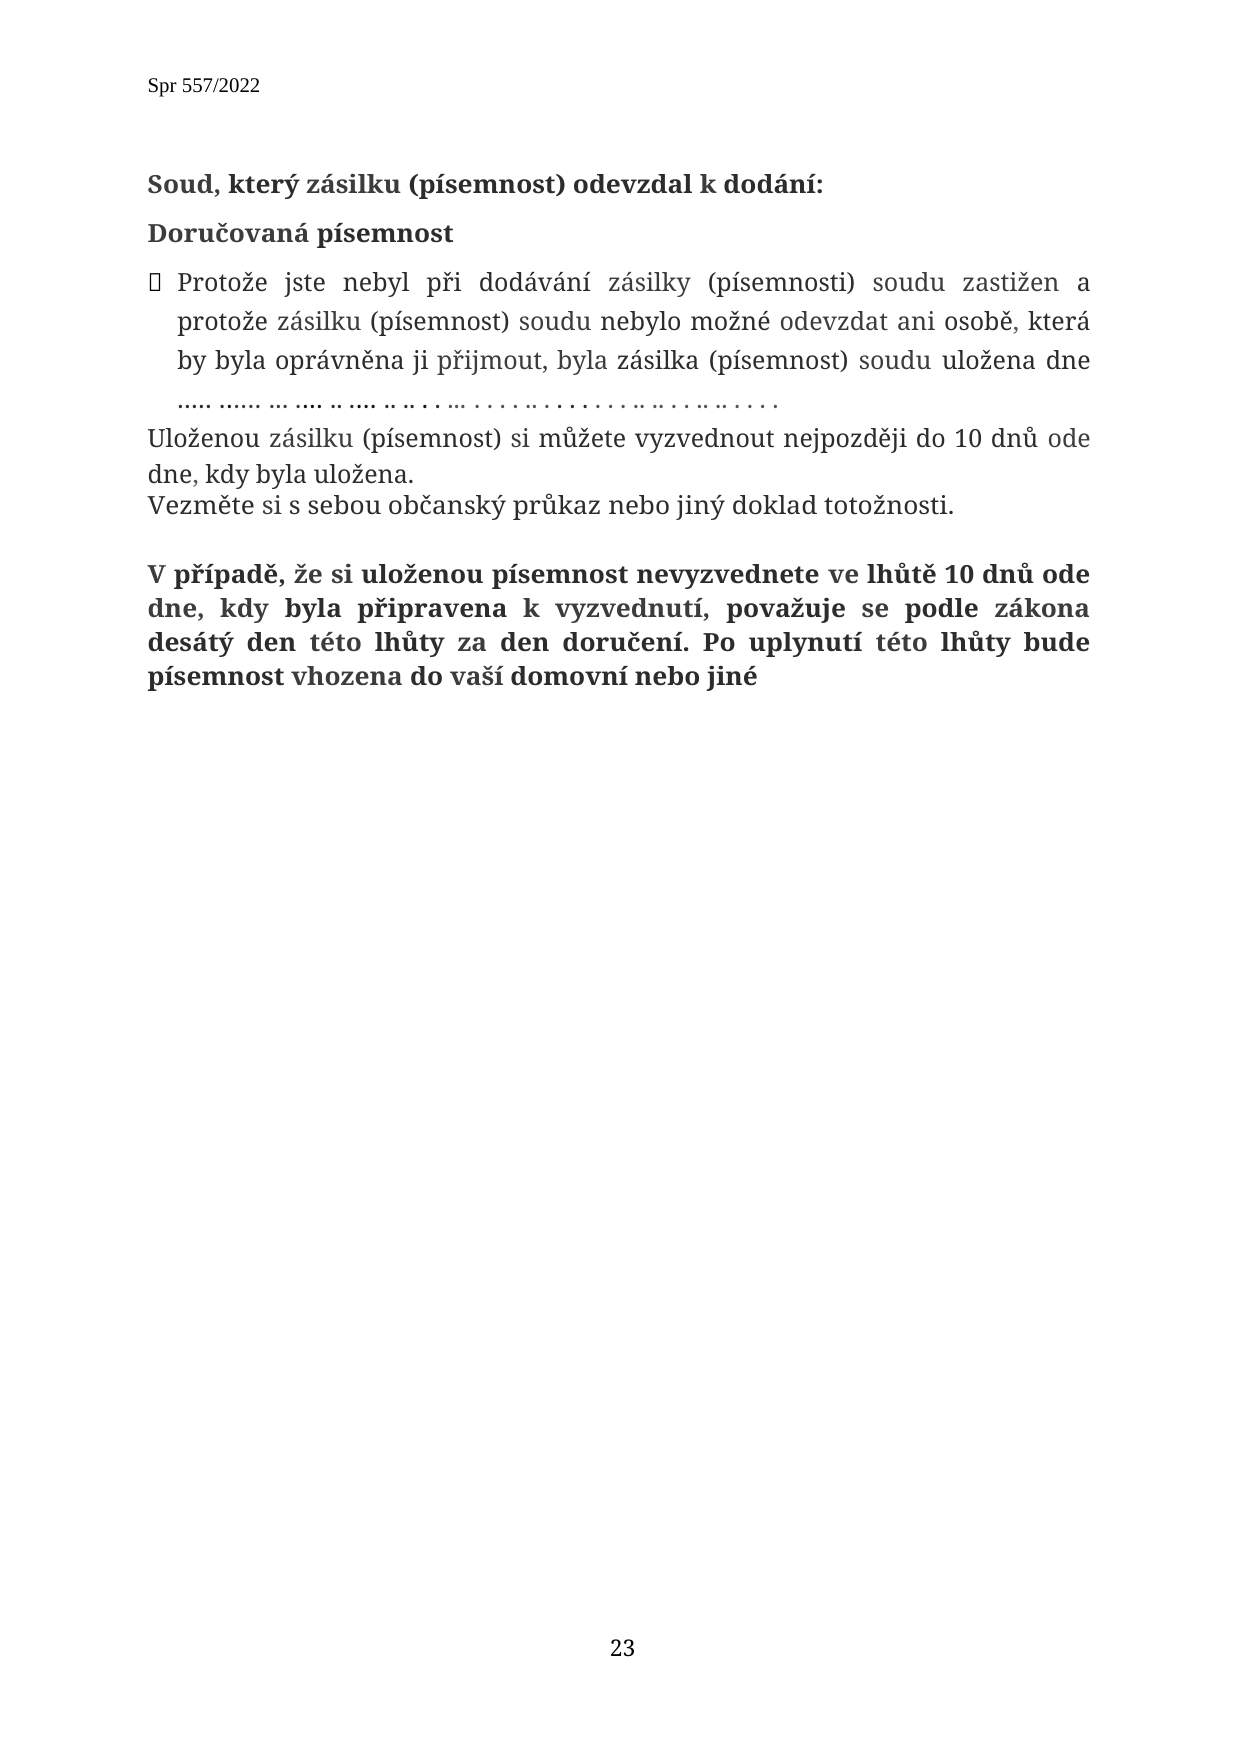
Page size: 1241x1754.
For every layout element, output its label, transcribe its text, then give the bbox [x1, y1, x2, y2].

list Protože jste nebyl při dodávání zásilky (písemnosti) soudu zastižen a protože zásilku (písemnost) soudu nebylo možné odevzdat ani osobě, která by byla oprávněna ji přijmout, byla zásilka (písemnost) soudu uložena dne ..... ...... ... .... .. .... .. .. . . ... . . . . .. . . . . . . . .. .. . . .. .. . . . . [147, 264, 1091, 416]
text Soud, který zásilku (písemnost) odevzdal k dodání: [147, 167, 1105, 201]
subtitle V případě, že si uloženou písemnost nevyzvednete ve lhůtě 10 dnů ode dne, kdy byla připravena k vyzvednutí, považuje se podle zákona desátý den této lhůty za den doručení. Po uplynutí této lhůty bude písemnost vhozena do vaší domovní nebo jiné [147, 556, 1090, 692]
text Doručovaná písemnost [147, 216, 1105, 249]
text Uloženou zásilku (písemnost) si můžete vyzvednout nejpozději do 10 dnů ode dne, kdy byla uložena. [147, 421, 1091, 491]
text Vezměte si s sebou občanský průkaz nebo jiný doklad totožnosti. [147, 492, 1105, 520]
